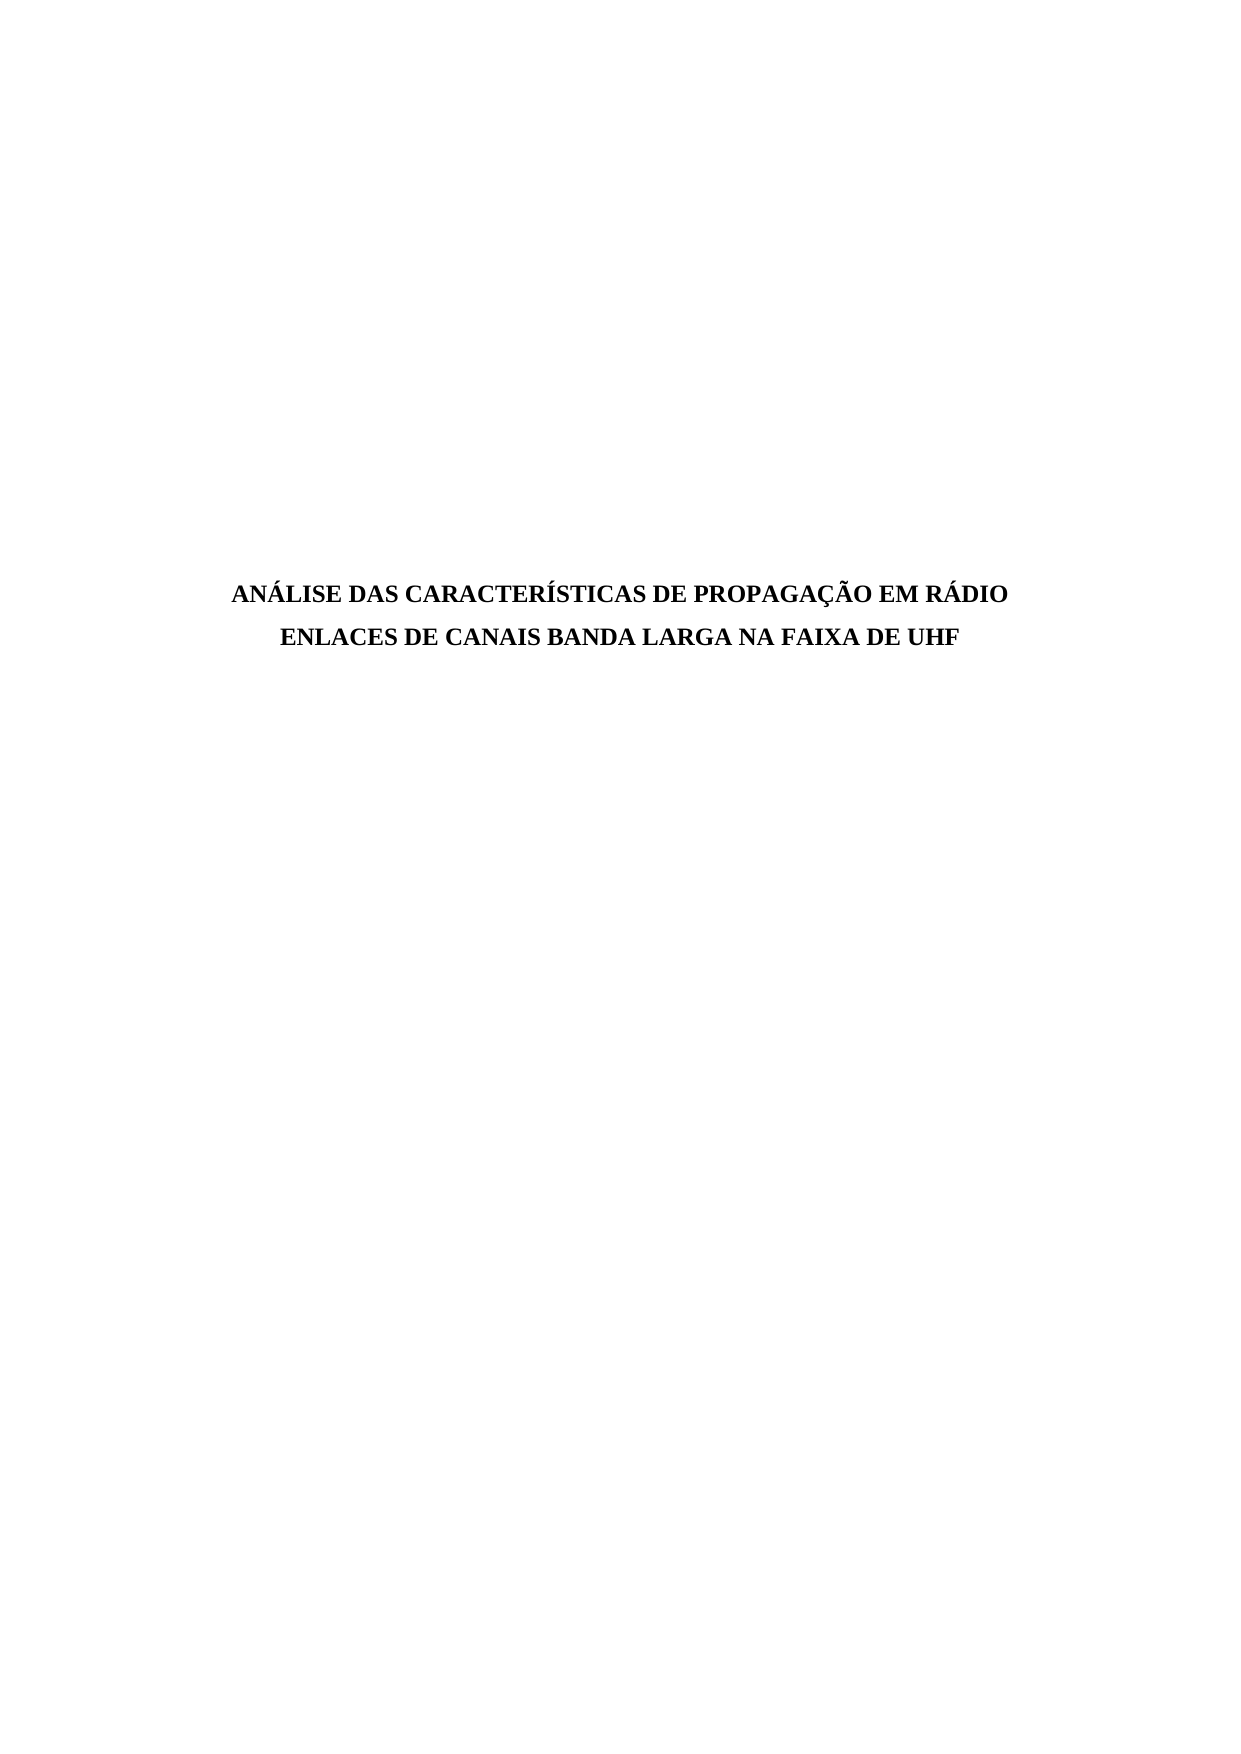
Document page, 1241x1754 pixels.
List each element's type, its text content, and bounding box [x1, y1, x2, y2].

text ANÁLISE DAS CARACTERÍSTICAS DE PROPAGAÇÃO EM RÁDIO ENLACES DE CANAIS BANDA LARGA NA FAIXA DE UHF [177, 148, 1063, 651]
